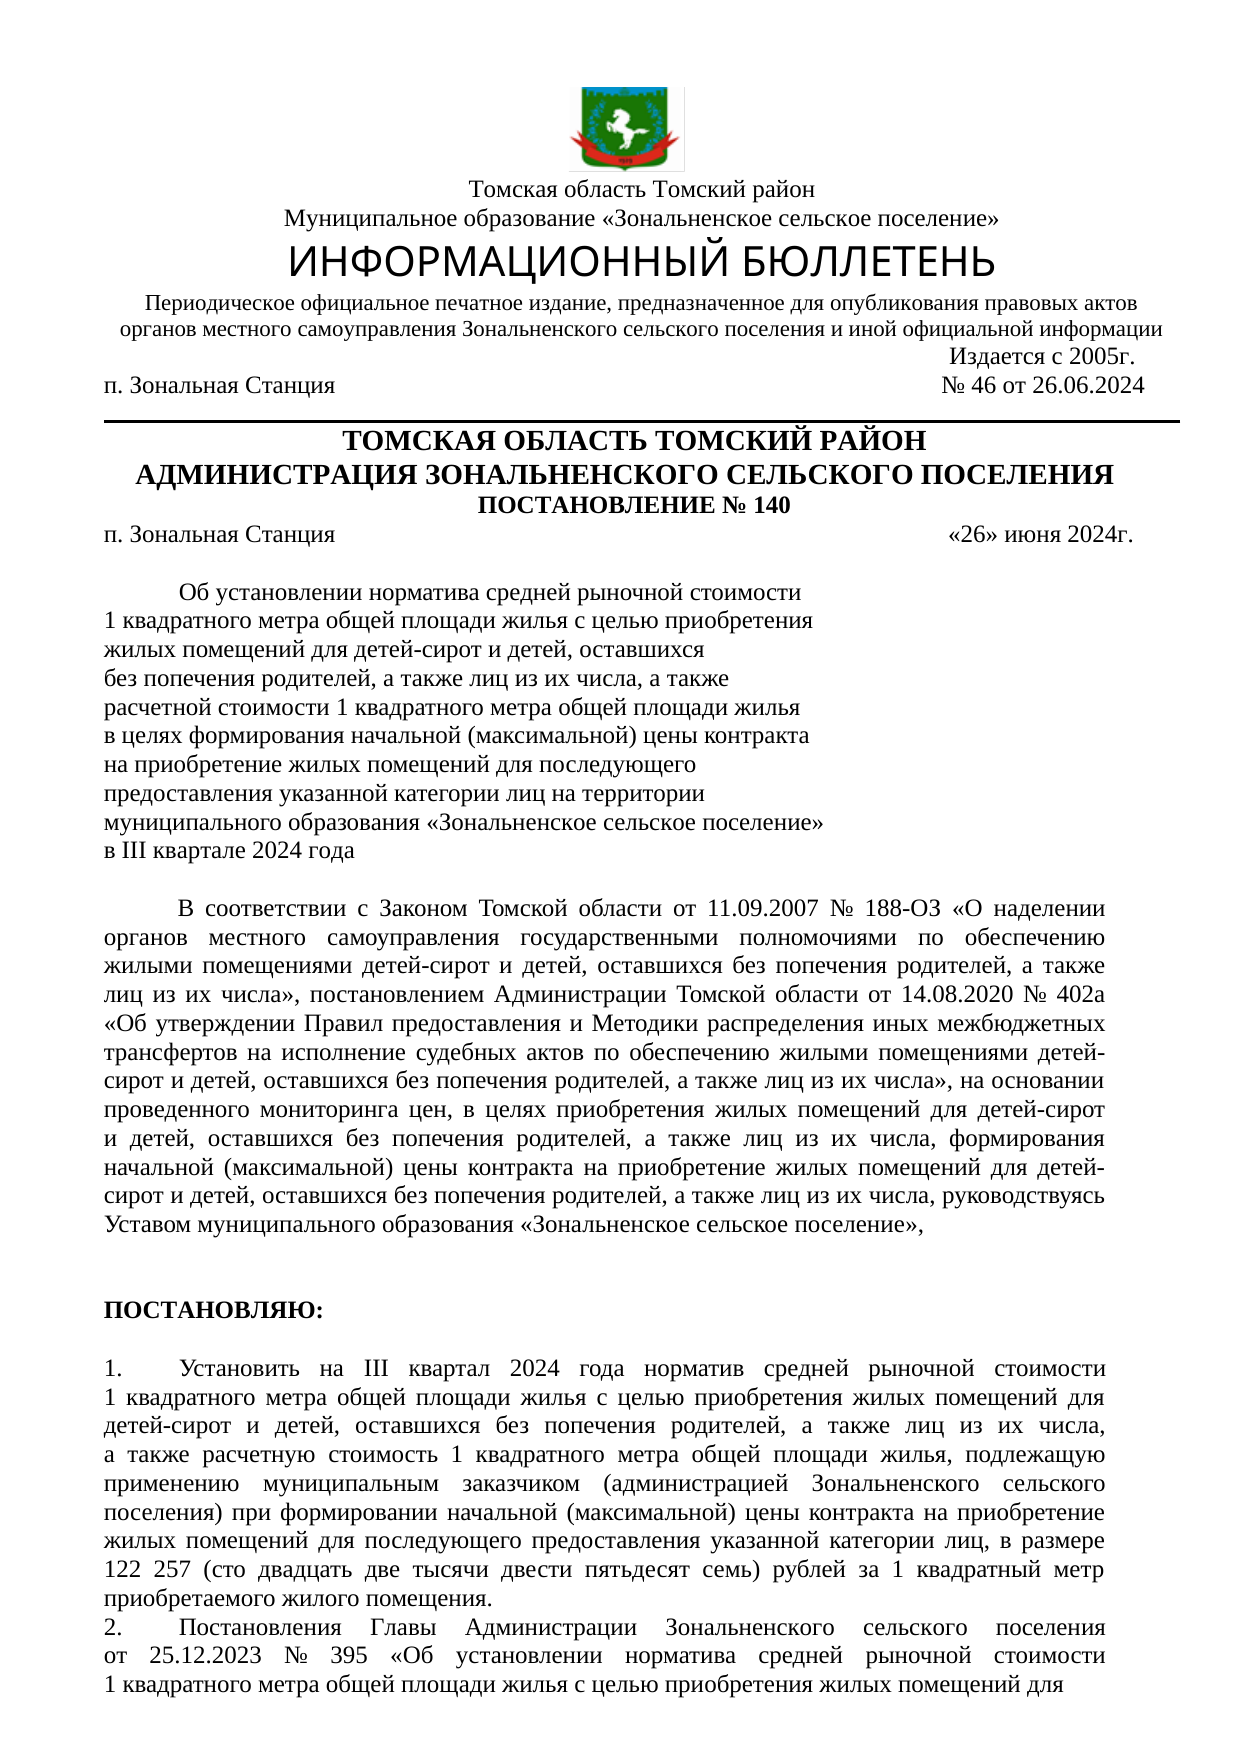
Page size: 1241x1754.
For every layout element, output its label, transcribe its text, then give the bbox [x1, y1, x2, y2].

text Издается с 2005г. [103, 341, 1224, 370]
text Периодическое официальное печатное издание, предназначенное для опубликования правовых актов органов местного самоуправления Зональненского сельского поселения и иной официальной информации [103, 289, 1180, 341]
text Об установлении норматива средней рыночной стоимости 1 квадратного метра общей площади жилья с целью приобретения жилых помещений для детей-сирот и детей, оставшихся [103, 577, 841, 663]
text п. Зональная Станция «26» июня 2024г. [103, 519, 1180, 548]
text АДМИНИСТРАЦИЯ ЗОНАЛЬНЕНСКОГО СЕЛЬСКОГО ПОСЕЛЕНИЯ [85, 457, 1165, 490]
picture [568, 87, 688, 175]
subtitle В соответствии с Законом Томской области от 11.09.2007 № 188-ОЗ «О наделении органов местного самоуправления государственными полномочиями по обеспечению жилыми помещениями детей-сирот и детей, оставшихся без попечения родителей, а также лиц из их числа», постановлением Администрации Томской области от 14.08.2020 № 402а «Об утверждении Правил предоставления и Методики распределения иных межбюджетных трансфертов на исполнение судебных актов по обеспечению жилыми помещениями детей-сирот и детей, оставшихся без попечения родителей, а также лиц из их числа», на основании проведенного мониторинга цен, в целях приобретения жилых помещений для детей-сирот и детей, оставшихся без попечения родителей, а также лиц из их числа, формирования начальной (максимальной) цены контракта на приобретение жилых помещений для детей-сирот и детей, оставшихся без попечения родителей, а также лиц из их числа, руководствуясь Уставом муниципального образования «Зональненское сельское поселение», [103, 893, 1106, 1238]
text в целях формирования начальной (максимальной) цены контракта [103, 720, 841, 749]
text п. Зональная Станция № 46 от 26.06.2024 [103, 370, 1224, 399]
text ТОМСКАЯ ОБЛАСТЬ ТОМСКИЙ РАЙОН [103, 423, 1165, 457]
text без попечения родителей, а также лиц из их числа, а также расчетной стоимости 1 квадратного метра общей площади жилья [103, 663, 841, 720]
list Постановления Главы Администрации Зональненского сельского поселения от 25.12.2023 № 395 «Об установлении норматива средней рыночной стоимости 1 квадратного метра общей площади жилья с целью приобретения жилых помещений для [103, 1612, 1106, 1698]
text ПОСТАНОВЛЕНИЕ № 140 [103, 490, 1165, 519]
text Муниципальное образование «Зональненское сельское поселение» [103, 203, 1180, 232]
text ПОСТАНОВЛЯЮ: [103, 1295, 1077, 1324]
list Установить на III квартал 2024 года норматив средней рыночной стоимости 1 квадратного метра общей площади жилья с целью приобретения жилых помещений для детей-сирот и детей, оставшихся без попечения родителей, а также лиц из их числа, а также расчетную стоимость 1 квадратного метра общей площади жилья, подлежащую применению муниципальным заказчиком (администрацией Зональненского сельского поселения) при формировании начальной (максимальной) цены контракта на приобретение жилых помещений для последующего предоставления указанной категории лиц, в размере 122 257 (сто двадцать две тысячи двести пятьдесят семь) рублей за 1 квадратный метр приобретаемого жилого помещения. [103, 1353, 1106, 1612]
text на приобретение жилых помещений для последующего предоставления указанной категории лиц на территории муниципального образования «Зональненское сельское поселение» в III квартале 2024 года [103, 749, 841, 864]
text ИНФОРМАЦИОННЫЙ БЮЛЛЕТЕНЬ [103, 232, 1180, 289]
text Томская область Томский район [103, 87, 1180, 203]
